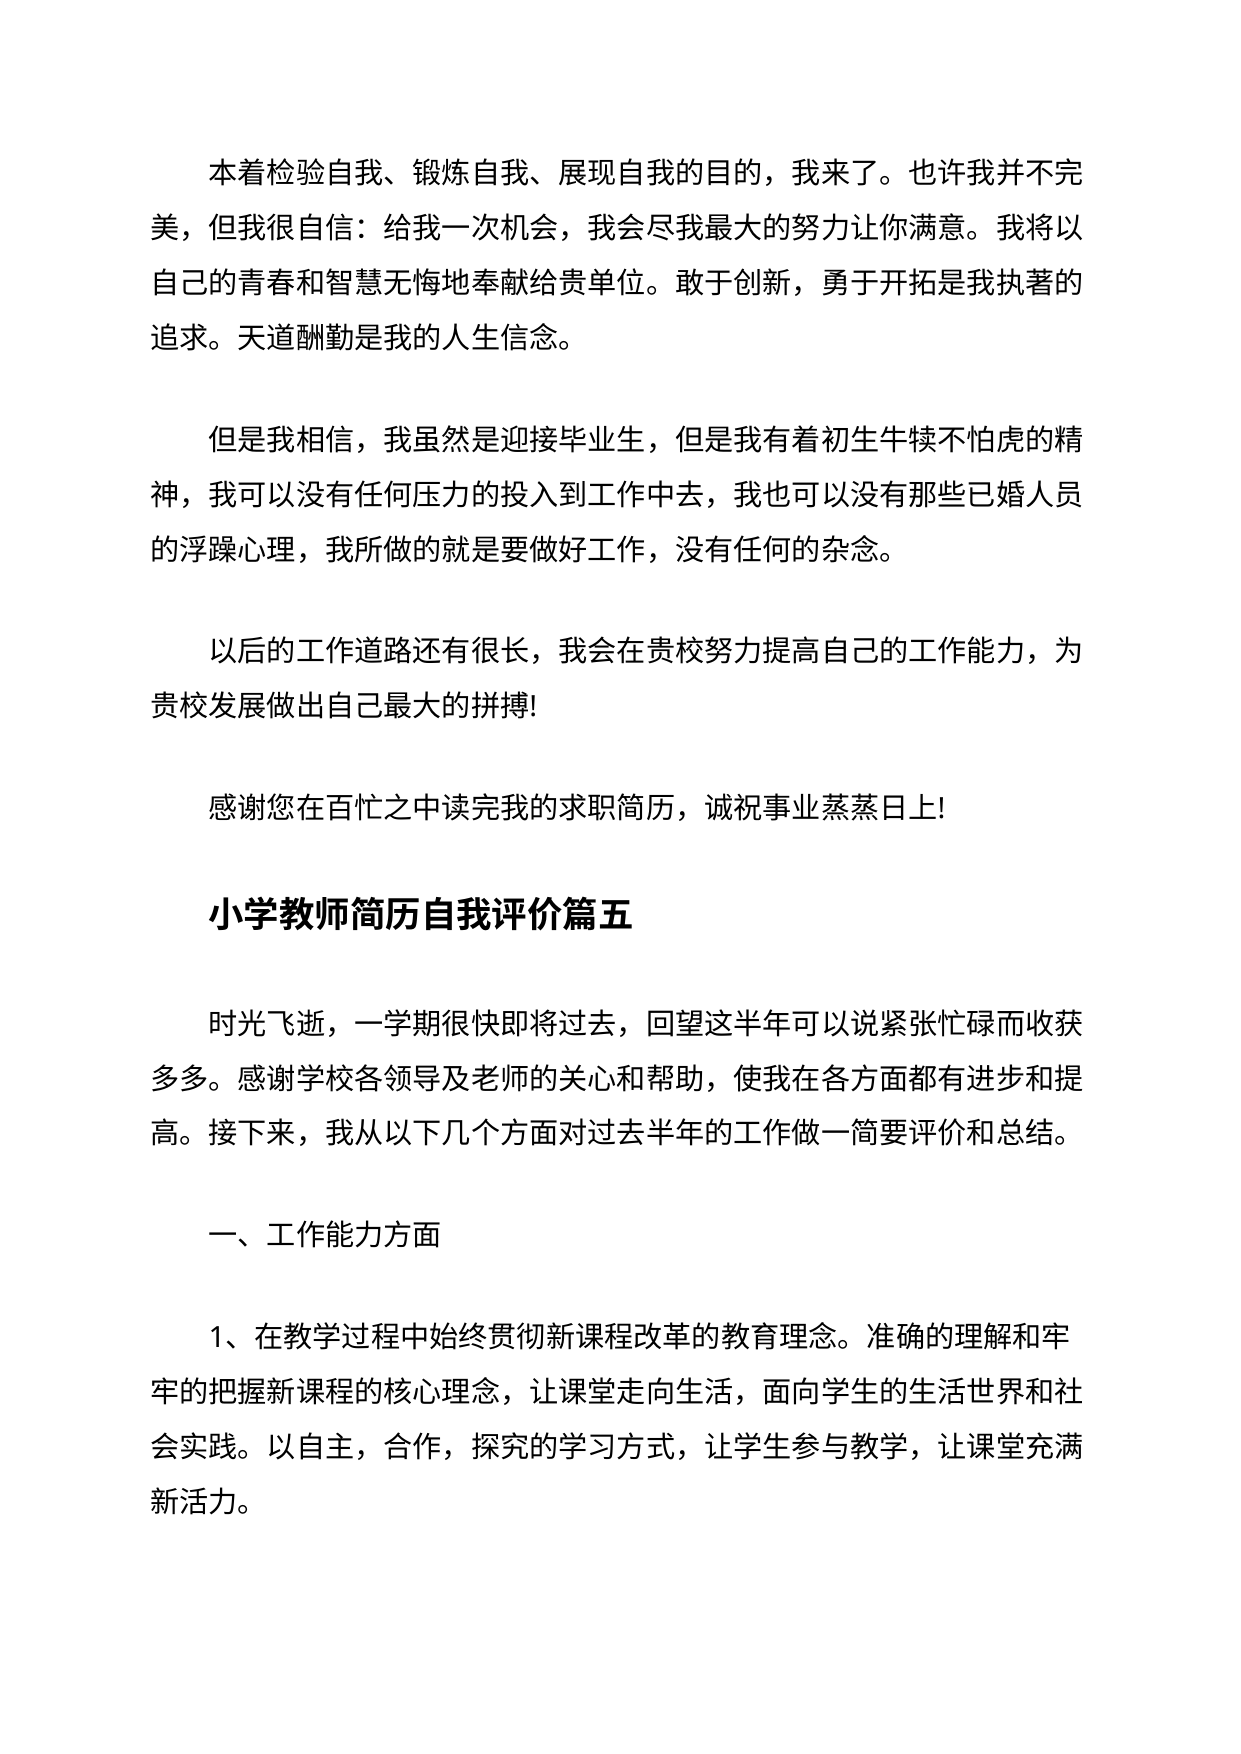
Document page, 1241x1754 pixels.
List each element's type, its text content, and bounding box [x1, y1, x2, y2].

text 但是我相信，我虽然是迎接毕业生，但是我有着初生牛犊不怕虎的精神，我可以没有任何压力的投入到工作中去，我也可以没有那些已婚人员的浮躁心理，我所做的就是要做好工作，没有任何的杂念。 [150, 416, 1090, 568]
text 以后的工作道路还有很长，我会在贵校努力提高自己的工作能力，为贵校发展做出自己最大的拼搏! [150, 628, 1090, 725]
text 小学教师简历自我评价篇五 [150, 887, 1090, 938]
text 本着检验自我、锻炼自我、展现自我的目的，我来了。也许我并不完美，但我很自信：给我一次机会，我会尽我最大的努力让你满意。我将以自己的青春和智慧无悔地奉献给贵单位。敢于创新，勇于开拓是我执著的追求。天道酬勤是我的人生信念。 [150, 150, 1090, 357]
text 一、工作能力方面 [150, 1212, 1090, 1254]
text 1、在教学过程中始终贯彻新课程改革的教育理念。准确的理解和牢牢的把握新课程的核心理念，让课堂走向生活，面向学生的生活世界和社会实践。以自主，合作，探究的学习方式，让学生参与教学，让课堂充满新活力。 [150, 1314, 1090, 1521]
text 感谢您在百忙之中读完我的求职简历，诚祝事业蒸蒸日上! [150, 785, 1090, 827]
text 时光飞逝，一学期很快即将过去，回望这半年可以说紧张忙碌而收获多多。感谢学校各领导及老师的关心和帮助，使我在各方面都有进步和提高。接下来，我从以下几个方面对过去半年的工作做一简要评价和总结。 [150, 1000, 1090, 1152]
